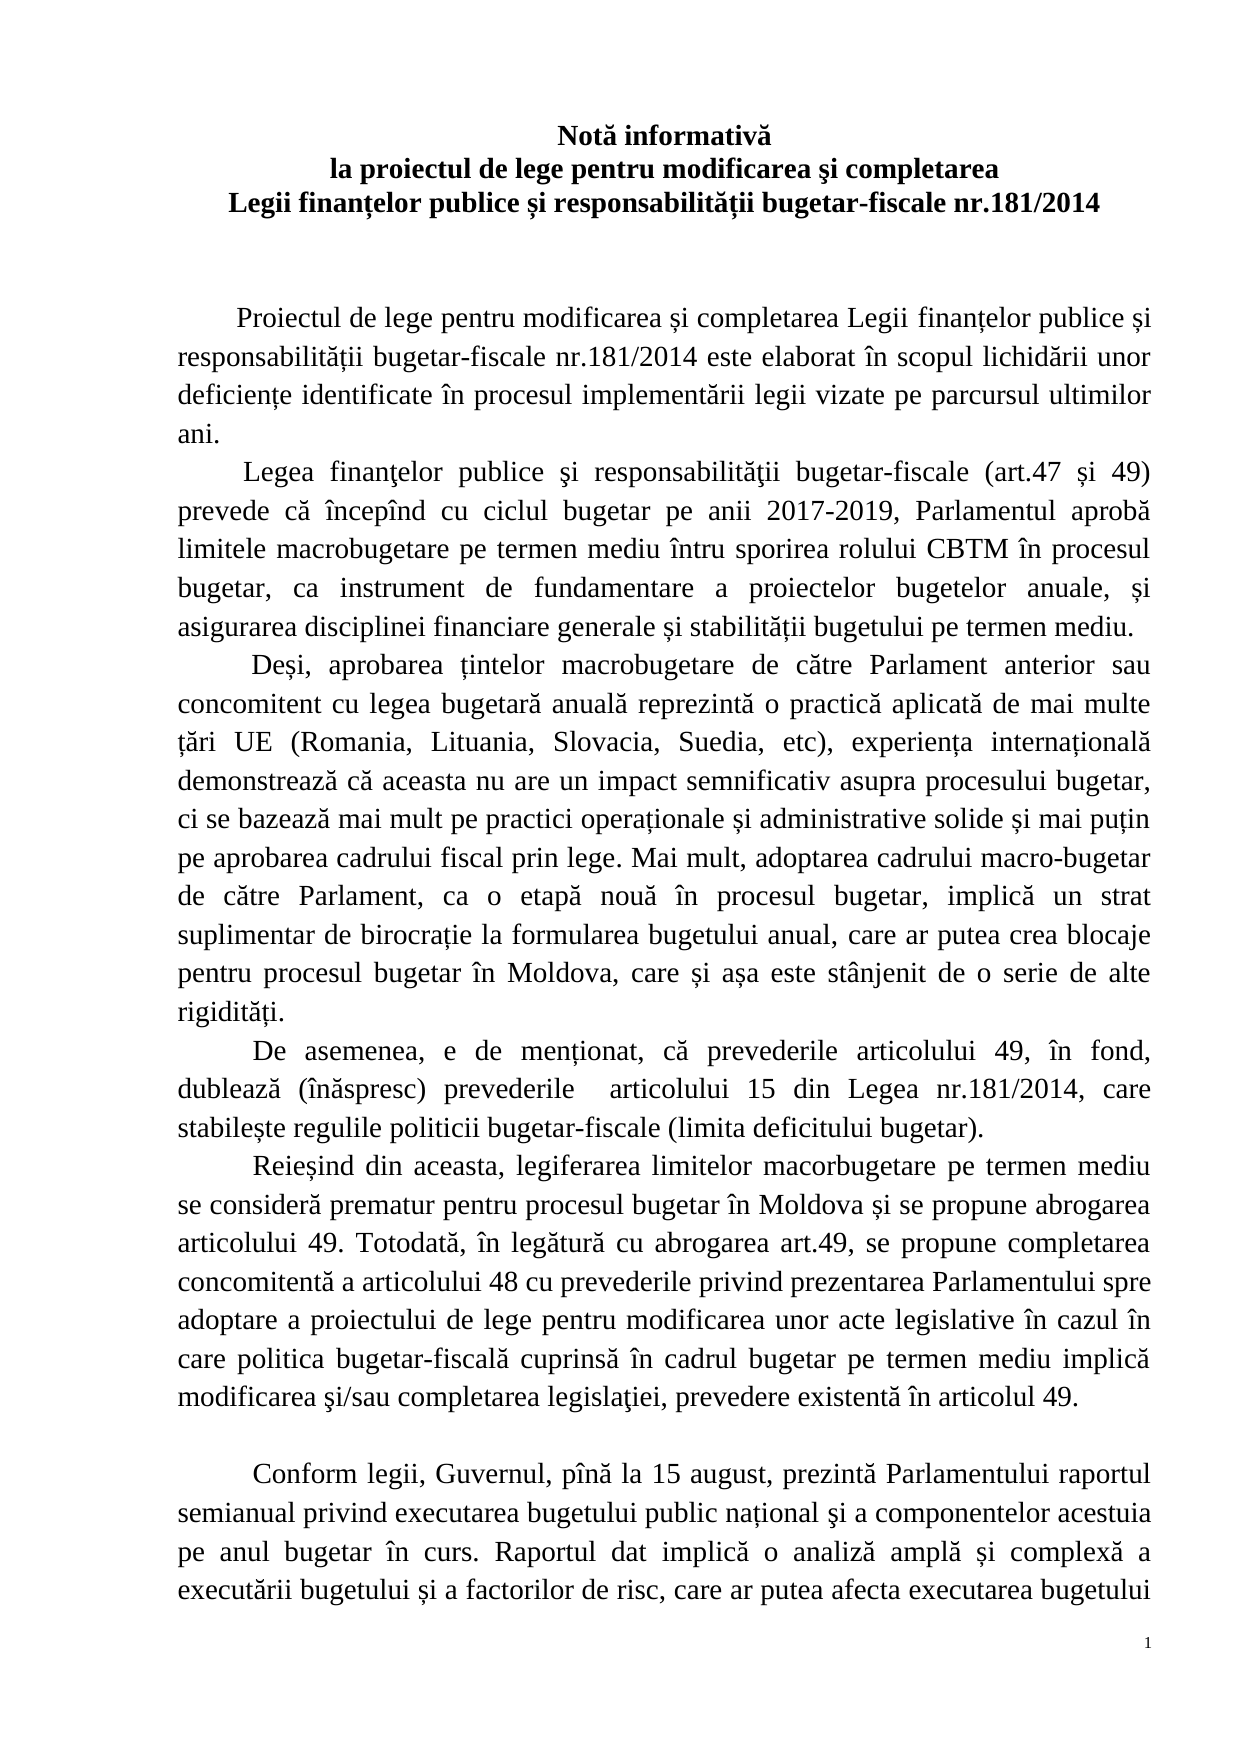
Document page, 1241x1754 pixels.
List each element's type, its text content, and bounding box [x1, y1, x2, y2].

text Proiectul de lege pentru modificarea și completarea Legii finanțelor publice și responsabilității bugetar-fiscale nr.181/2014 este elaborat în scopul lichidării unor deficiențe identificate în procesul implementării legii vizate pe parcursul ultimilor ani. [177, 300, 1152, 449]
text Reieșind din aceasta, legiferarea limitelor macorbugetare pe termen mediu se consideră prematur pentru procesul bugetar în Moldova și se propune abrogarea articolului 49. Totodată, în legătură cu abrogarea art.49, se propune completarea concomitentă a articolului 48 cu prevederile privind prezentarea Parlamentului spre adoptare a proiectului de lege pentru modificarea unor acte legislative în cazul în care politica bugetar-fiscală cuprinsă în cadrul bugetar pe termen mediu implică modificarea şi/sau completarea legislaţiei, prevedere existentă în articolul 49. [177, 1148, 1152, 1413]
text De asemenea, e de menționat, că prevederile articolului 49, în fond, dublează (înăspresc) prevederile articolului 15 din Legea nr.181/2014, care stabilește regulile politicii bugetar-fiscale (limita deficitului bugetar). [177, 1033, 1152, 1143]
text Notă informativă [177, 118, 1152, 152]
text Legii finanțelor publice și responsabilității bugetar-fiscale nr.181/2014 [177, 185, 1152, 219]
text Legea finanţelor publice şi responsabilităţii bugetar-fiscale (art.47 și 49) prevede că începînd cu ciclul bugetar pe anii 2017-2019, Parlamentul aprobă limitele macrobugetare pe termen mediu întru sporirea rolului CBTM în procesul bugetar, ca instrument de fundamentare a proiectelor bugetelor anuale, și asigurarea disciplinei financiare generale și stabilității bugetului pe termen mediu. [177, 454, 1152, 642]
text la proiectul de lege pentru modificarea şi completarea [177, 152, 1152, 185]
text Deși, aprobarea țintelor macrobugetare de către Parlament anterior sau concomitent cu legea bugetară anuală reprezintă o practică aplicată de mai multe țări UE (Romania, Lituania, Slovacia, Suedia, etc), experiența internațională demonstrează că aceasta nu are un impact semnificativ asupra procesului bugetar, ci se bazează mai mult pe practici operaționale și administrative solide și mai puțin pe aprobarea cadrului fiscal prin lege. Mai mult, adoptarea cadrului macro-bugetar de către Parlament, ca o etapă nouă în procesul bugetar, implică un strat suplimentar de birocrație la formularea bugetului anual, care ar putea crea blocaje pentru procesul bugetar în Moldova, care și așa este stânjenit de o serie de alte rigidități. [177, 647, 1152, 1028]
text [177, 1457, 1152, 1606]
